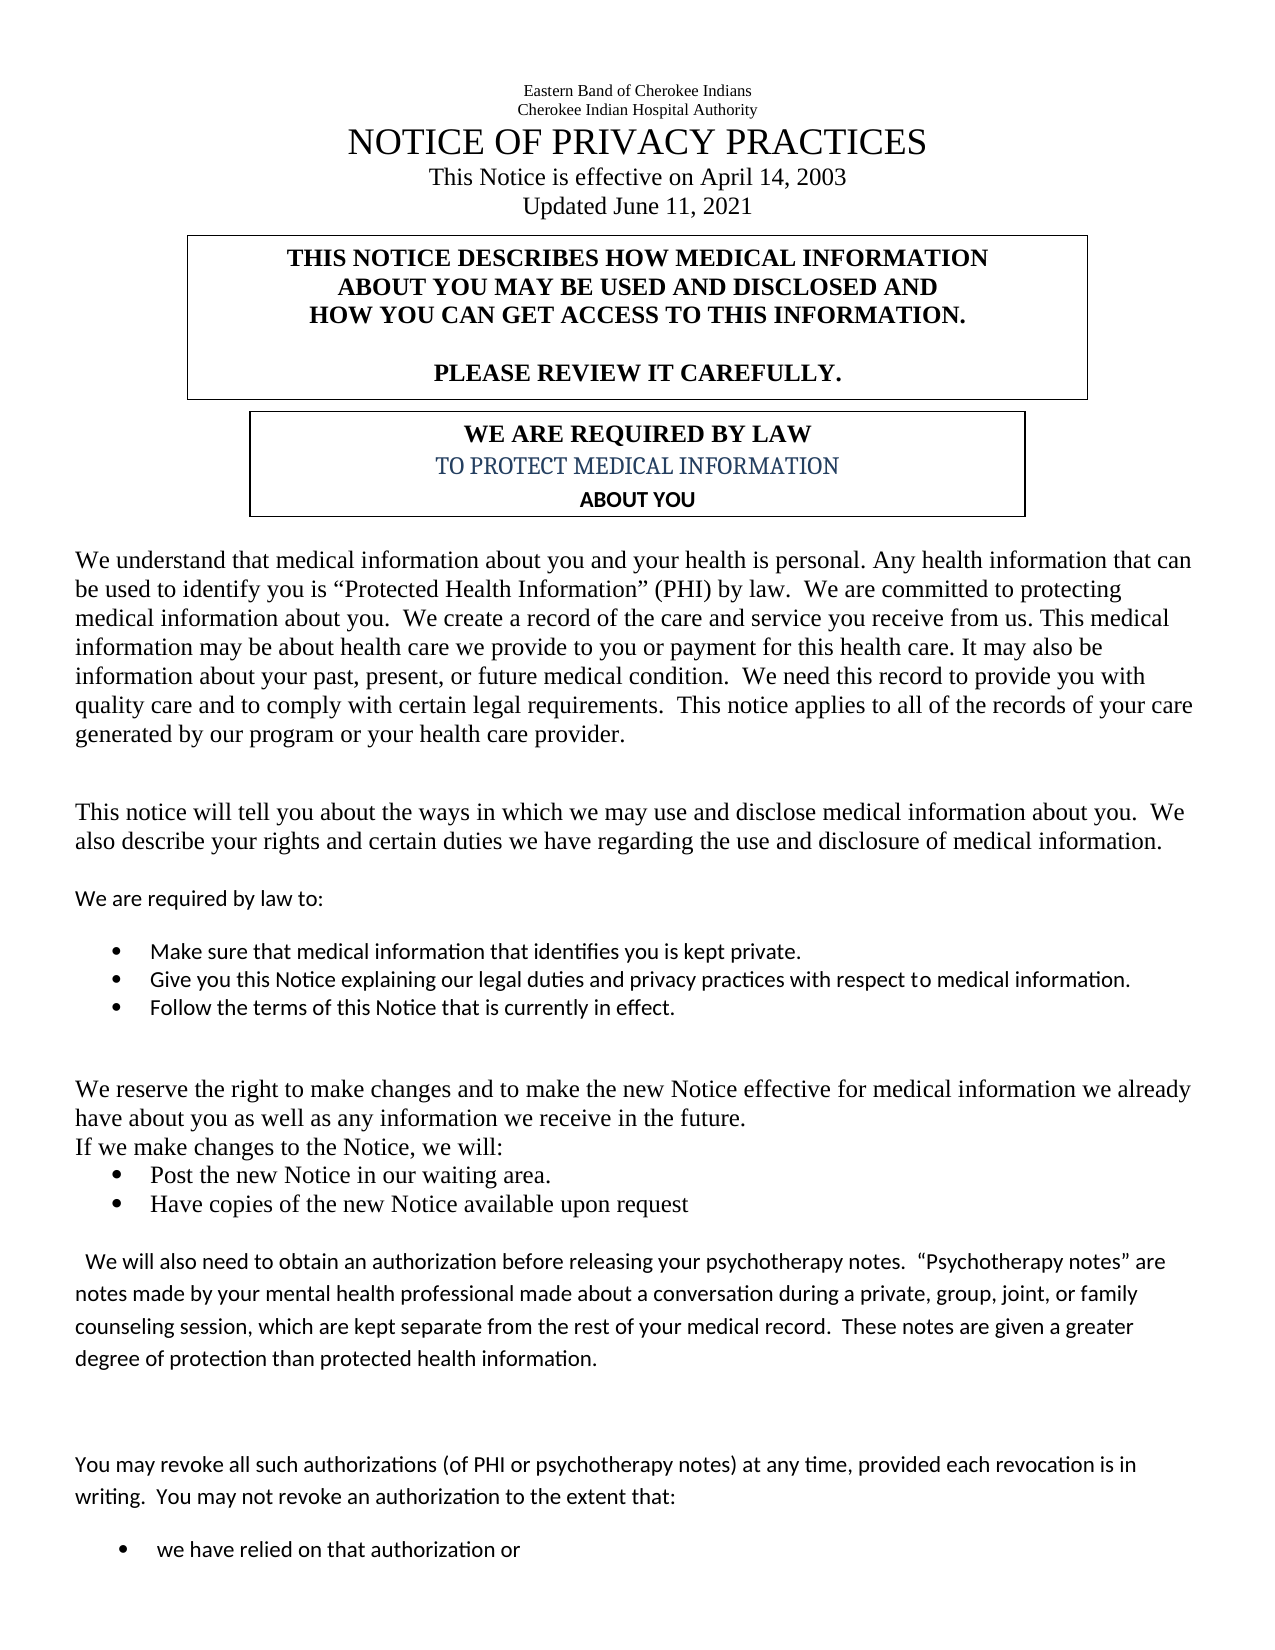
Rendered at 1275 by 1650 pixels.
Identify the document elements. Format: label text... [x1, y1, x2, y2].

list we have relied on that authorization or [119, 1535, 1200, 1563]
text Updated June 11, 2021 [75, 191, 1200, 220]
list Follow the terms of this Notice that is currently in effect. [112, 993, 1200, 1021]
text We are required by law to: [75, 884, 1200, 912]
text We understand that medical information about you and your health is personal. Any health information that can be used to identify you is “Protected Health Information” (PHI) by law. We are committed to protecting medical information about you. We create a record of the care and service you receive from us. This medical information may be about health care we provide to you or payment for this health care. It may also be information about your past, present, or future medical condition. We need this record to provide you with quality care and to comply with certain legal requirements. This notice applies to all of the records of your care generated by our program or your health care provider. [75, 546, 1200, 748]
list Make sure that medical information that identifies you is kept private. [112, 937, 1200, 965]
list Give you this Notice explaining our legal duties and privacy practices with respect to medical information. [112, 965, 1200, 993]
text Eastern Band of Cherokee Indians [75, 81, 1200, 100]
text You may revoke all such authorizations (of PHI or psychotherapy notes) at any time, provided each revocation is in writing. You may not revoke an authorization to the extent that: [75, 1450, 1200, 1510]
list Post the new Notice in our waiting area. [112, 1161, 1200, 1190]
text If we make changes to the Notice, we will: [75, 1132, 1200, 1161]
list Have copies of the new Notice available upon request [112, 1190, 1200, 1218]
text We reserve the right to make changes and to make the new Notice effective for medical information we already have about you as well as any information we receive in the future. [75, 1074, 1200, 1132]
text This notice will tell you about the ways in which we may use and disclose medical information about you. We also describe your rights and certain duties we have regarding the use and disclosure of medical information. [75, 798, 1200, 855]
text We will also need to obtain an authorization before releasing your psychotherapy notes. “Psychotherapy notes” are notes made by your mental health professional made about a conversation during a private, group, joint, or family counseling session, which are kept separate from the rest of your medical record. These notes are given a greater degree of protection than protected health information. [75, 1247, 1200, 1372]
text Cherokee Indian Hospital Authority [75, 100, 1200, 119]
text NOTICE OF PRIVACY PRACTICES [75, 119, 1200, 162]
text This Notice is effective on April 14, 2003 [75, 162, 1200, 191]
